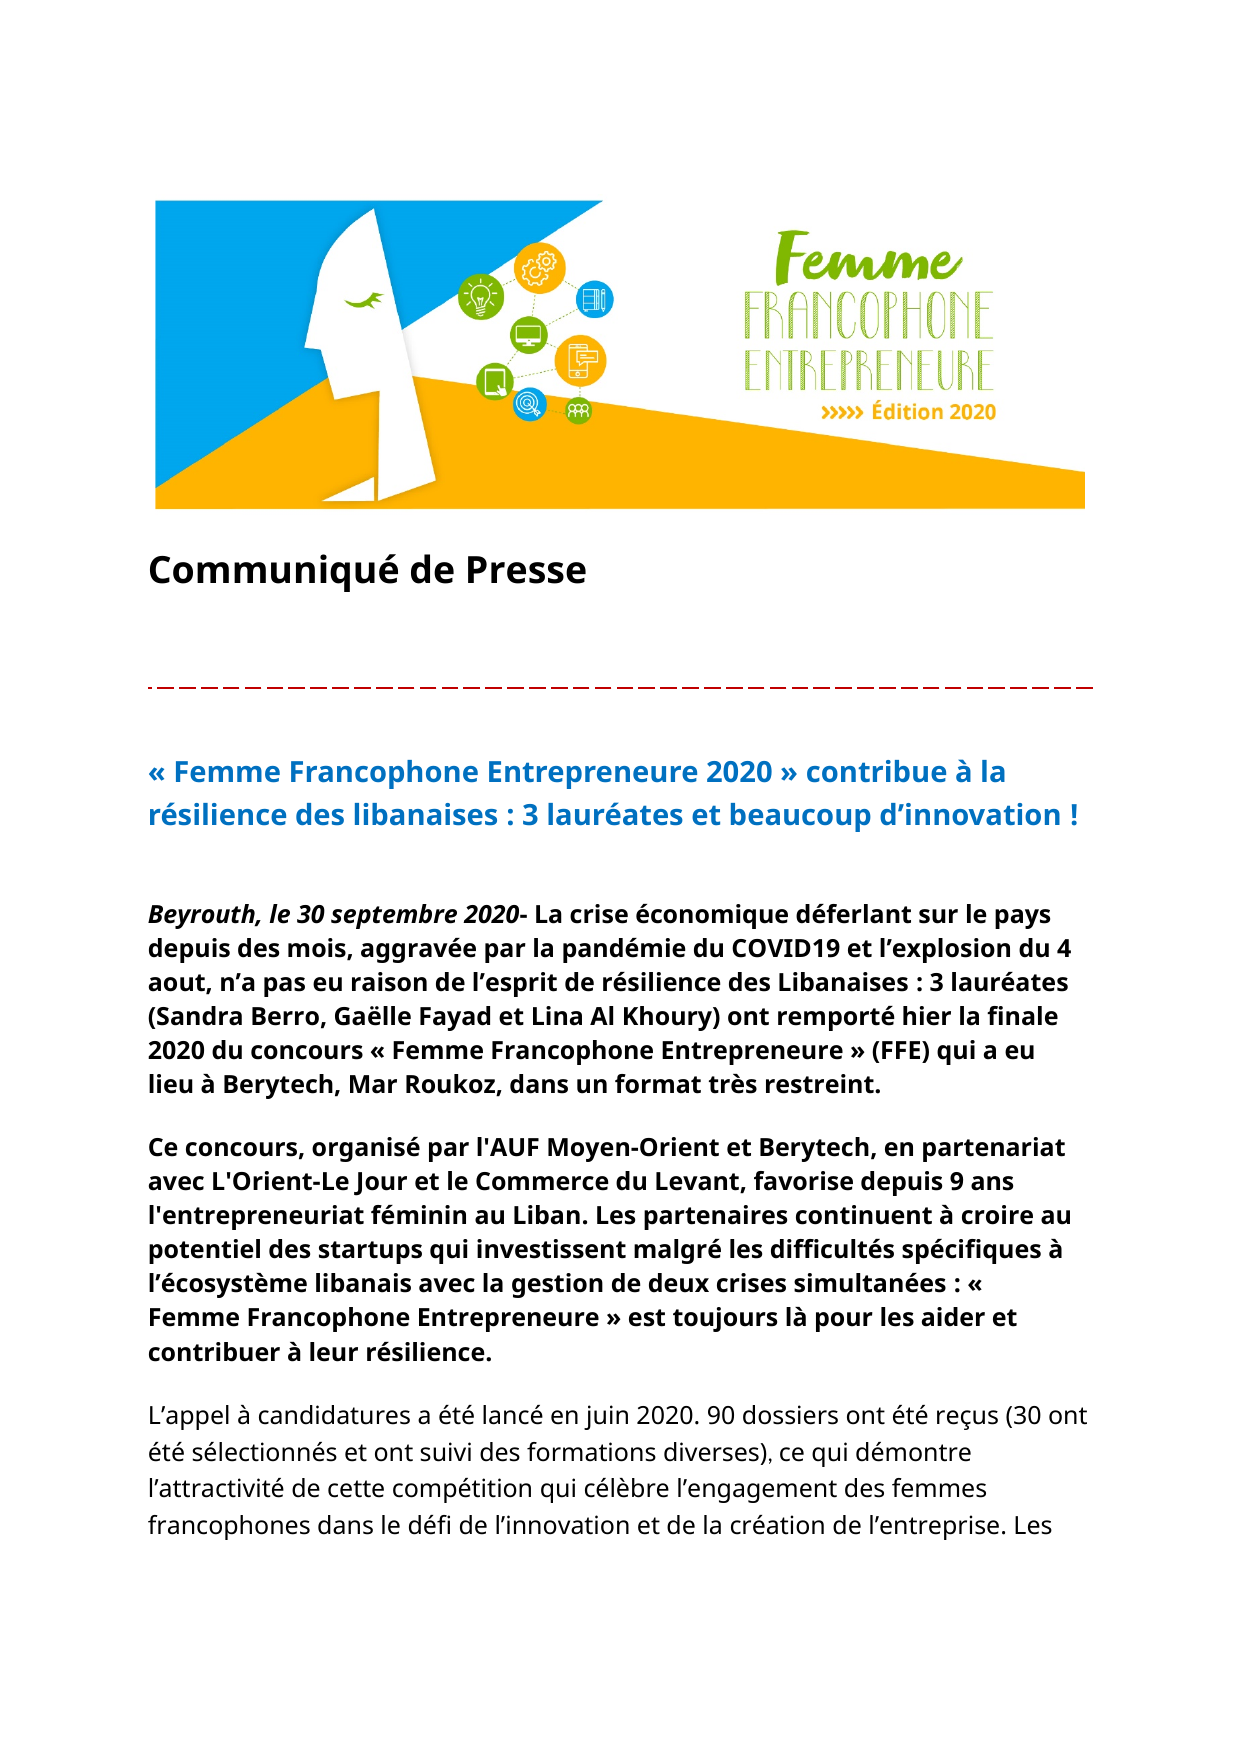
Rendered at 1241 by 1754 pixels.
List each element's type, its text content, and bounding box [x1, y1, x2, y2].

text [148, 1397, 1093, 1542]
text Ce concours, organisé par l'AUF Moyen-Orient et Berytech, en partenariat avec L'Orient-Le Jour et le Commerce du Levant, favorise depuis 9 ans l'entrepreneuriat féminin au Liban. Les partenaires continuent à croire au potentiel des startups qui investissent malgré les difficultés spécifiques à l’écosystème libanais avec la gestion de deux crises simultanées : « Femme Francophone Entrepreneure » est toujours là pour les aider et contribuer à leur résilience. [148, 1130, 1078, 1368]
text Beyrouth, le 30 septembre 2020- La crise économique déferlant sur le pays depuis des mois, aggravée par la pandémie du COVID19 et l’explosion du 4 aout, n’a pas eu raison de l’esprit de résilience des Libanaises : 3 lauréates (Sandra Berro, Gaëlle Fayad et Lina Al Khoury) ont remporté hier la finale 2020 du concours « Femme Francophone Entrepreneure » (FFE) qui a eu lieu à Berytech, Mar Roukoz, dans un format très restreint. [148, 896, 1078, 1101]
text « Femme Francophone Entrepreneure 2020 » contribue à la résilience des libanaises : 3 lauréates et beaucoup d’innovation ! [148, 751, 1093, 834]
picture [155, 194, 1085, 515]
text Communiqué de Presse [148, 543, 1093, 594]
